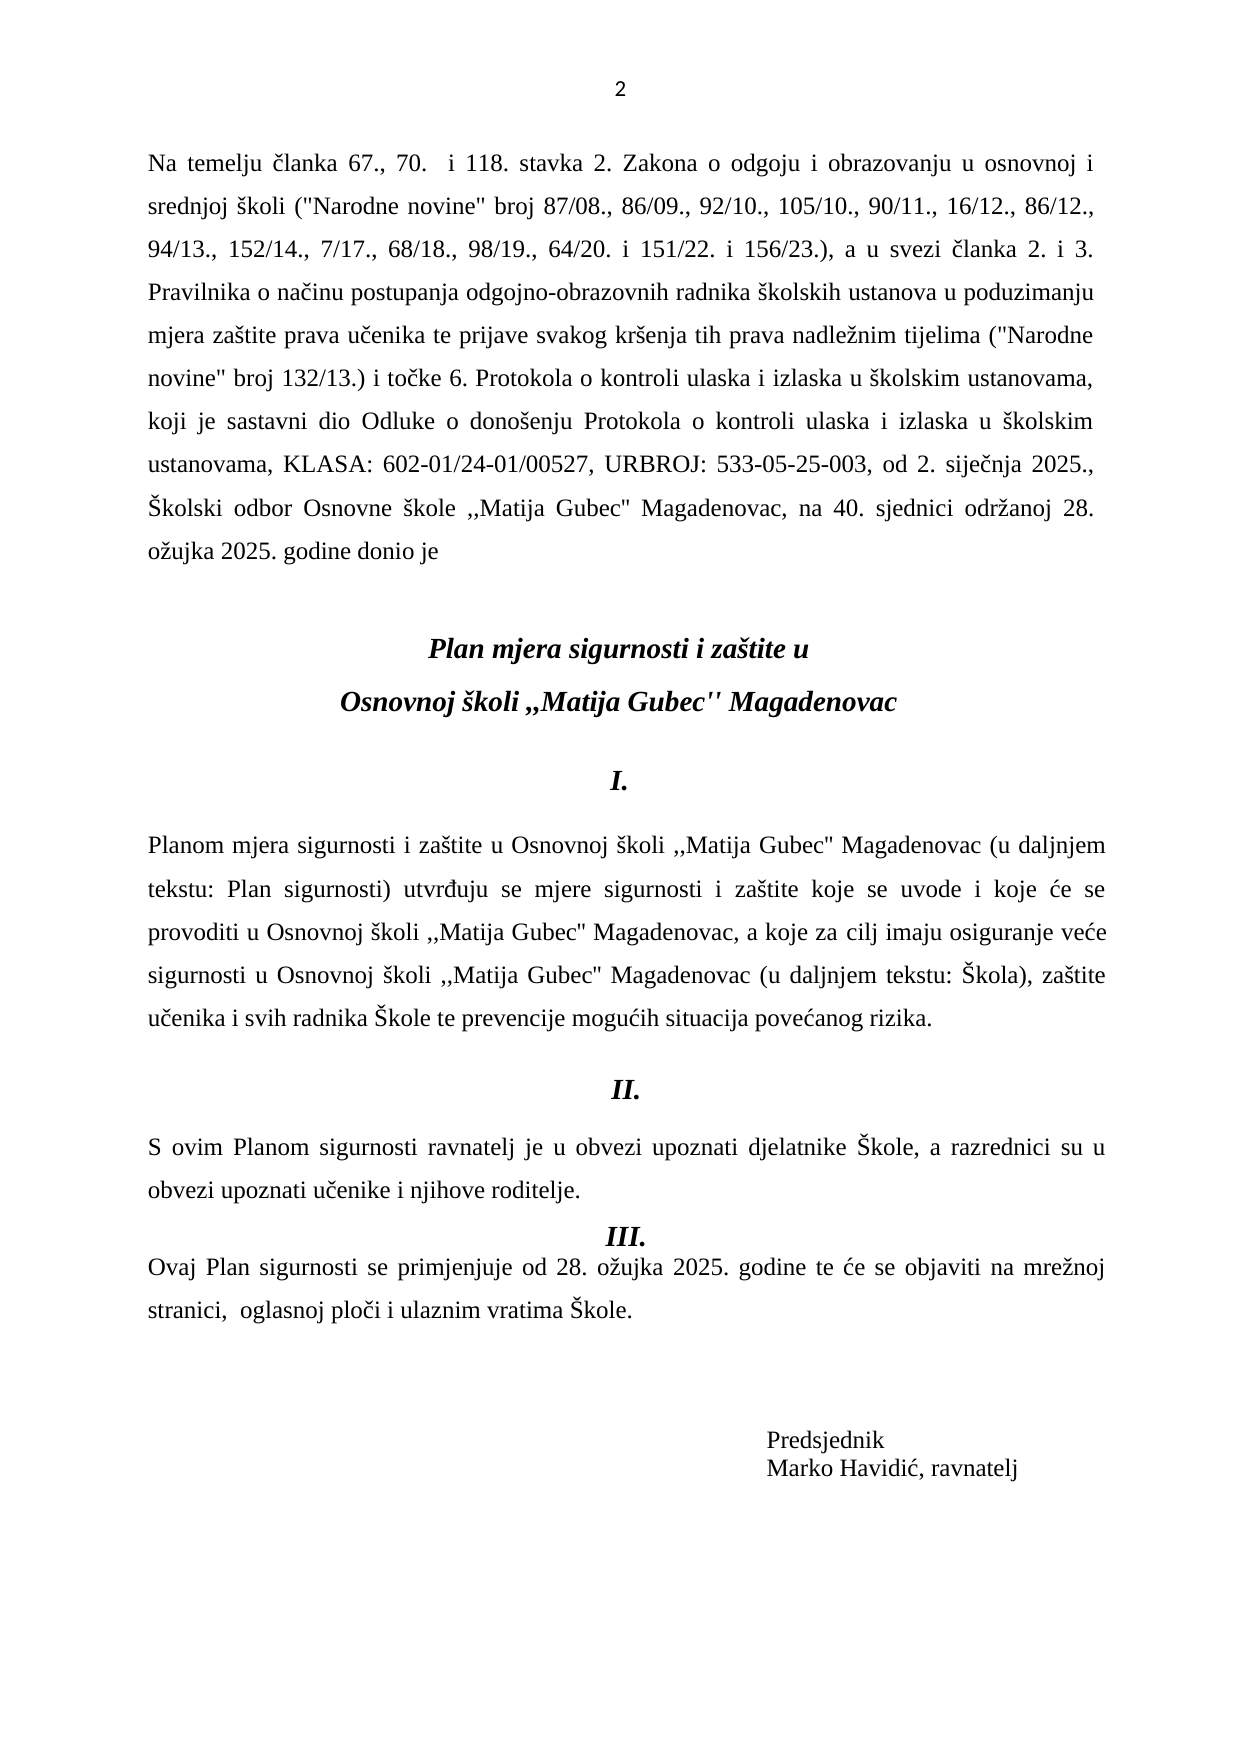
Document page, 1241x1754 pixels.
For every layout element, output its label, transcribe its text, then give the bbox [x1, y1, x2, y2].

text II. [148, 1072, 1107, 1106]
text Predsjednik [148, 1425, 1107, 1453]
text I. [148, 763, 1093, 797]
text S ovim Planom sigurnosti ravnatelj je u obvezi upoznati djelatnike Škole, a razrednici su u obvezi upoznati učenike i njihove roditelje. [148, 1132, 1107, 1204]
text Marko Havidić, ravnatelj [148, 1453, 1107, 1482]
text III. [148, 1219, 1107, 1252]
text Na temelju članka 67., 70. i 118. stavka 2. Zakona o odgoju i obrazovanju u osnovnoj i srednjoj školi ("Narodne novine" broj 87/08., 86/09., 92/10., 105/10., 90/11., 16/12., 86/12., 94/13., 152/14., 7/17., 68/18., 98/19., 64/20. i 151/22. i 156/23.), a u svezi članka 2. i 3. Pravilnika o načinu postupanja odgojno-obrazovnih radnika školskih ustanova u poduzimanju mjera zaštite prava učenika te prijave svakog kršenja tih prava nadležnim tijelima ("Narodne novine" broj 132/13.) i točke 6. Protokola o kontroli ulaska i izlaska u školskim ustanovama, koji je sastavni dio Odluke o donošenju Protokola o kontroli ulaska i izlaska u školskim ustanovama, KLASA: 602-01/24-01/00527, URBROJ: 533-05-25-003, od 2. siječnja 2025., Školski odbor Osnovne škole ,,Matija Gubec'' Magadenovac, na 40. sjednici održanoj 28. ožujka 2025. godine donio je [148, 148, 1095, 564]
text Planom mjera sigurnosti i zaštite u Osnovnoj školi ,,Matija Gubec'' Magadenovac (u daljnjem tekstu: Plan sigurnosti) utvrđuju se mjere sigurnosti i zaštite koje se uvode i koje će se provoditi u Osnovnoj školi ,,Matija Gubec'' Magadenovac, a koje za cilj imaju osiguranje veće sigurnosti u Osnovnoj školi ,,Matija Gubec'' Magadenovac (u daljnjem tekstu: Škola), zaštite učenika i svih radnika Škole te prevencije mogućih situacija povećanog rizika. [148, 831, 1107, 1032]
text Plan mjera sigurnosti i zaštite u [148, 632, 1093, 665]
text Ovaj Plan sigurnosti se primjenjuje od 28. ožujka 2025. godine te će se objaviti na mrežnoj stranici, oglasnoj ploči i ulaznim vratima Škole. [148, 1252, 1107, 1324]
text Osnovnoj školi ,,Matija Gubec'' Magadenovac [148, 684, 1093, 718]
